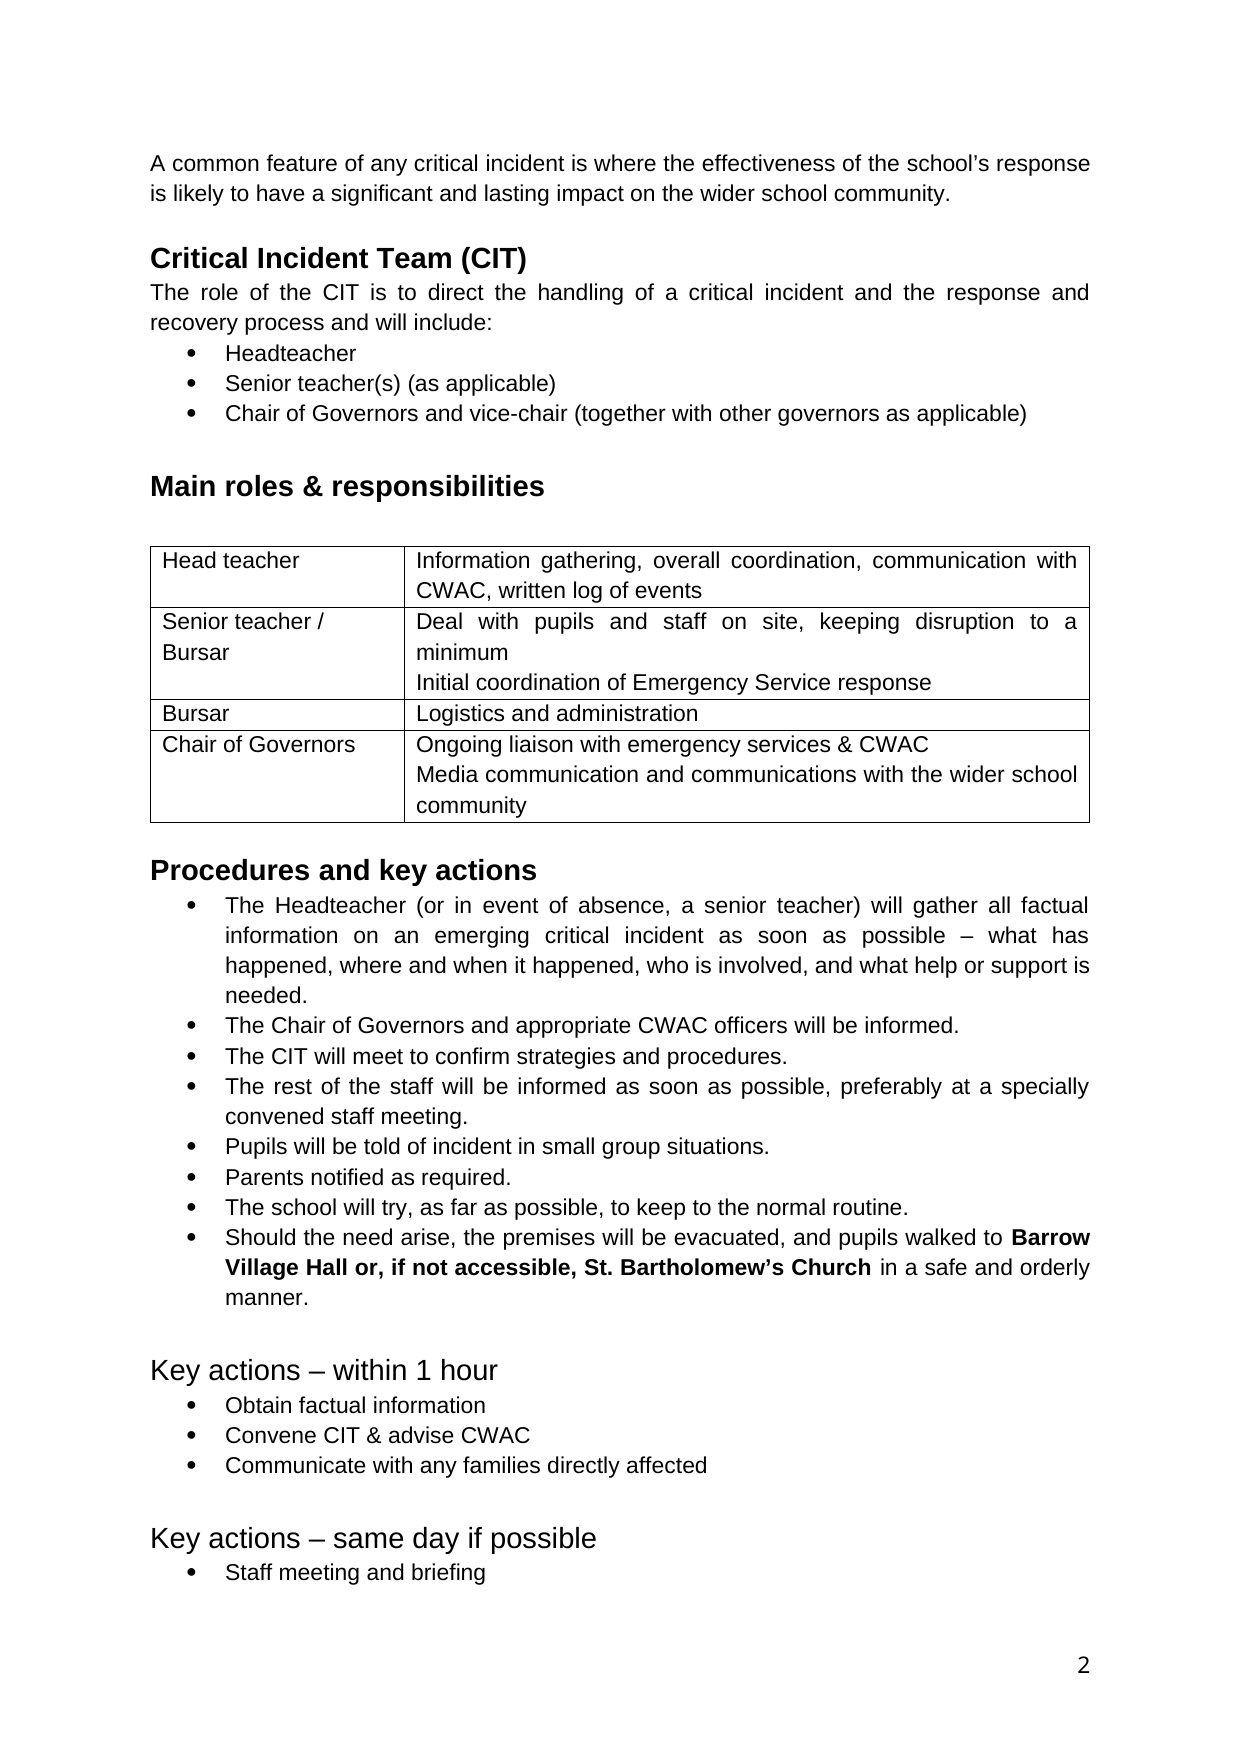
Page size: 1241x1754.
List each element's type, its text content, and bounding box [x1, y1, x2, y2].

text Key actions – same day if possible [150, 1521, 1090, 1554]
table_cell Senior teacher / Bursar [151, 608, 404, 699]
table_cell Ongoing liaison with emergency services & CWAC Media communication and communications with the wider school community [405, 731, 1089, 822]
list Communicate with any families directly affected [187, 1452, 1090, 1478]
text A common feature of any critical incident is where the effectiveness of the school’s response is likely to have a significant and lasting impact on the wider school community. [150, 150, 1090, 207]
list Pupils will be told of incident in small group situations. [187, 1133, 1090, 1160]
list Obtain factual information [187, 1392, 1090, 1418]
list Senior teacher(s) (as applicable) [187, 370, 1090, 396]
table_cell Deal with pupils and staff on site, keeping disruption to a minimum Initial coordination of Emergency Service response [405, 608, 1089, 699]
text The role of the CIT is to direct the handling of a critical incident and the response and recovery process and will include: [150, 279, 1090, 336]
list Convene CIT & advise CWAC [187, 1422, 1090, 1448]
list The Headteacher (or in event of absence, a senior teacher) will gather all factual information on an emerging critical incident as soon as possible – what has happened, where and when it happened, who is involved, and what help or support is needed. [187, 892, 1090, 1009]
list Should the need arise, the premises will be evacuated, and pupils walked to Barrow Village Hall or, if not accessible, St. Bartholomew’s Church in a safe and orderly manner. [187, 1224, 1090, 1311]
list Headteacher [187, 339, 1090, 366]
text Critical Incident Team (CIT) [150, 241, 1090, 274]
list Staff meeting and briefing [187, 1559, 1090, 1586]
table_cell Chair of Governors [151, 731, 404, 822]
table_cell Bursar [151, 700, 404, 730]
table_header Head teacher [151, 547, 404, 607]
list The CIT will meet to confirm strategies and procedures. [187, 1043, 1090, 1069]
text Key actions – within 1 hour [150, 1353, 1090, 1387]
text Main roles & responsibilities [150, 469, 1090, 502]
list The rest of the staff will be informed as soon as possible, preferably at a specially convened staff meeting. [187, 1073, 1090, 1129]
table_header Information gathering, overall coordination, communication with CWAC, written log of events [405, 547, 1089, 607]
list Parents notified as required. [187, 1163, 1090, 1190]
text Procedures and key actions [150, 853, 1090, 887]
list Chair of Governors and vice-chair (together with other governors as applicable) [187, 400, 1090, 426]
list The Chair of Governors and appropriate CWAC officers will be informed. [187, 1012, 1090, 1039]
list The school will try, as far as possible, to keep to the normal routine. [187, 1194, 1090, 1220]
table_cell Logistics and administration [405, 700, 1089, 730]
